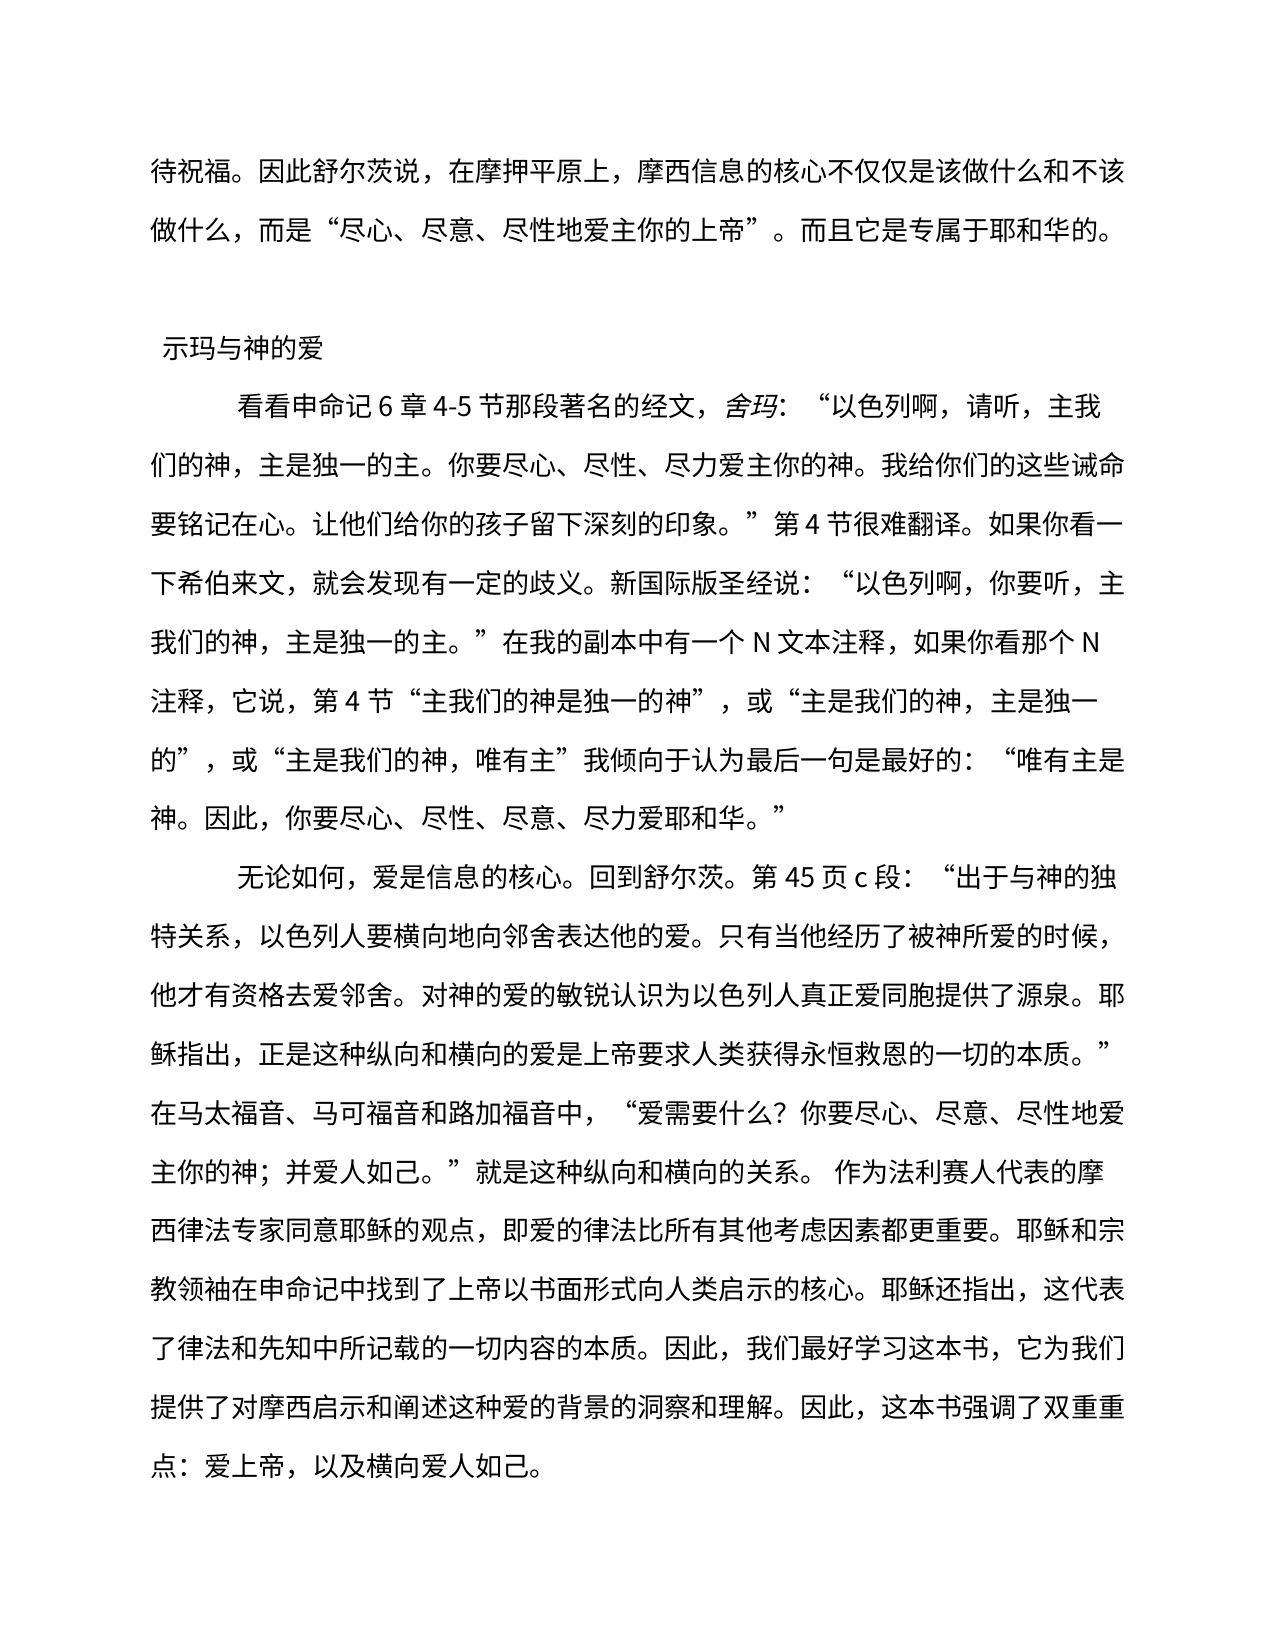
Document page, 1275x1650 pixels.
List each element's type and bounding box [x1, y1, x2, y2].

text [150, 150, 1125, 1484]
